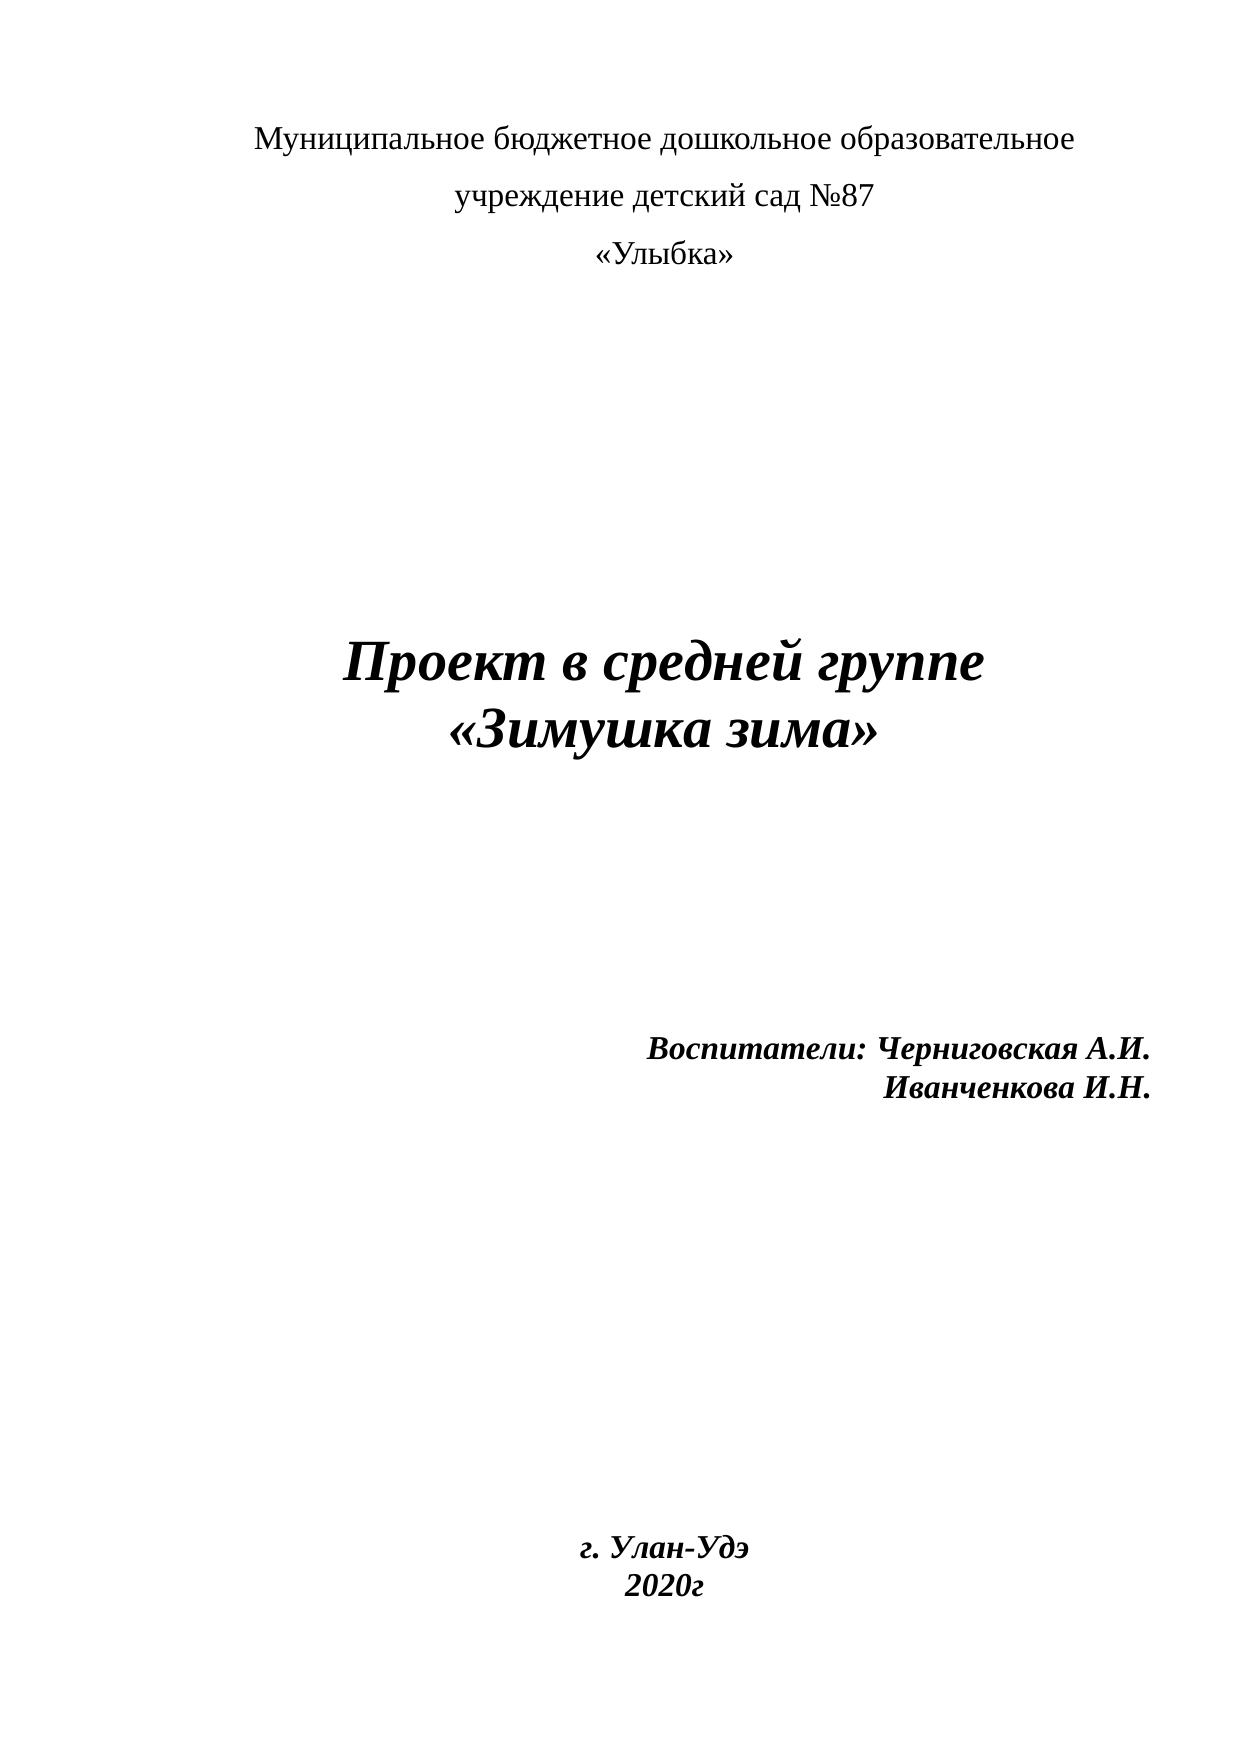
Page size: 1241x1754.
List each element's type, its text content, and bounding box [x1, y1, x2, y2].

text Иванченкова И.Н. [177, 1067, 1152, 1105]
text 2020г [177, 1565, 1152, 1603]
text «Зимушка зима» [177, 693, 1152, 760]
text Проект в средней группе [177, 626, 1152, 693]
text «Улыбка» [177, 233, 1152, 271]
text г. Улан-Удэ [177, 1527, 1152, 1565]
text Воспитатели: Черниговская А.И. [177, 1028, 1152, 1067]
text Муниципальное бюджетное дошкольное образовательное учреждение детский сад №87 [177, 118, 1152, 214]
